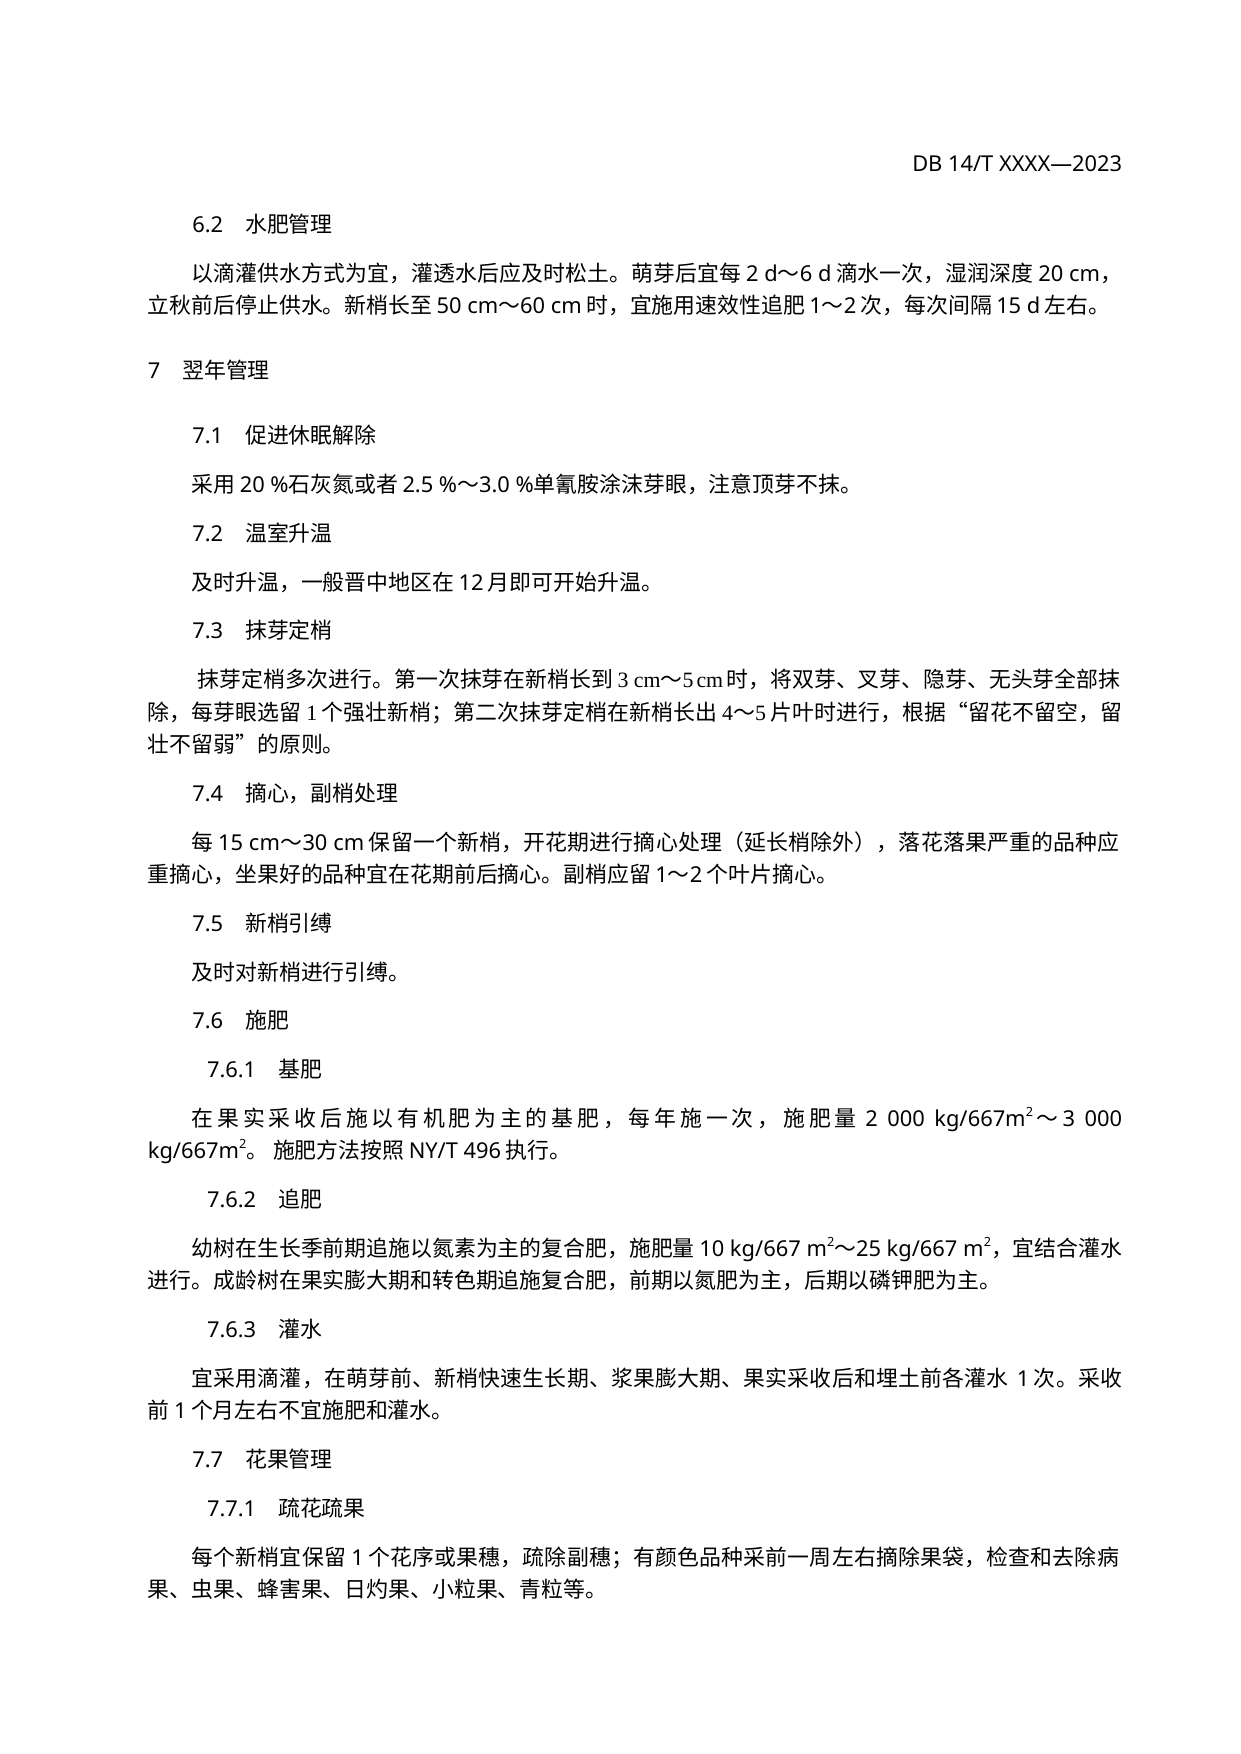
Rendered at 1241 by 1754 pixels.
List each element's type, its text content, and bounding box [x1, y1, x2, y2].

text 摘心，副梢处理 [192, 776, 1122, 808]
text 及时对新梢进行引缚。 [148, 954, 1122, 987]
text 采用20 %石灰氮或者2.5 %～3.0 %单氰胺涂沫芽眼，注意顶芽不抹。 [148, 467, 1122, 499]
text 以滴灌供水方式为宜，灌透水后应及时松土。萌芽后宜每2 d～6 d滴水一次，湿润深度20 cm，立秋前后停止供水。新梢长至50 cm～60 cm时，宜施用速效性追肥1～2次，每次间隔15 d左右。 [148, 256, 1122, 321]
text 翌年管理 [148, 353, 1122, 386]
text 新梢引缚 [192, 906, 1122, 938]
text 幼树在生长季前期追施以氮素为主的复合肥，施肥量10 kg/667 m2～25 kg/667 m2，宜结合灌水进行。成龄树在果实膨大期和转色期追施复合肥，前期以氮肥为主，后期以磷钾肥为主。 [148, 1231, 1122, 1296]
text 疏花疏果 [207, 1491, 1122, 1523]
text 每个新梢宜保留1个花序或果穗，疏除副穗；有颜色品种采前一周左右摘除果袋，检查和去除病果、虫果、蜂害果、日灼果、小粒果、青粒等。 [148, 1539, 1122, 1604]
text 抹芽定梢 [192, 613, 1122, 646]
text 灌水 [207, 1312, 1122, 1344]
text 抹芽定梢多次进行。第一次抹芽在新梢长到 3 cm～5 cm 时，将双芽、叉芽、隐芽、无头芽全部抹除，每芽眼选留1个强壮新梢；第二次抹芽定梢在新梢长出4～5片叶时进行，根据“留花不留空，留壮不留弱”的原则。 [148, 662, 1122, 759]
text 及时升温，一般晋中地区在12月即可开始升温。 [148, 564, 1122, 597]
text 水肥管理 [192, 207, 1122, 239]
text 追肥 [207, 1182, 1122, 1214]
text 宜采用滴灌，在萌芽前、新梢快速生长期、浆果膨大期、果实采收后和埋土前各灌水1次。采收前1个月左右不宜施肥和灌水。 [148, 1361, 1122, 1426]
text 每15 cm～30 cm保留一个新梢，开花期进行摘心处理（延长梢除外），落花落果严重的品种应重摘心，坐果好的品种宜在花期前后摘心。副梢应留1～2个叶片摘心。 [148, 824, 1122, 889]
text 基肥 [207, 1052, 1122, 1084]
text 花果管理 [192, 1442, 1122, 1474]
text 温室升温 [192, 516, 1122, 548]
text 促进休眠解除 [192, 418, 1122, 451]
text 在果实采收后施以有机肥为主的基肥，每年施一次，施肥量2 000 kg/667m2～3 000 kg/667m2。 施肥方法按照NY/T 496执行。 [148, 1101, 1122, 1166]
text 施肥 [192, 1003, 1122, 1036]
